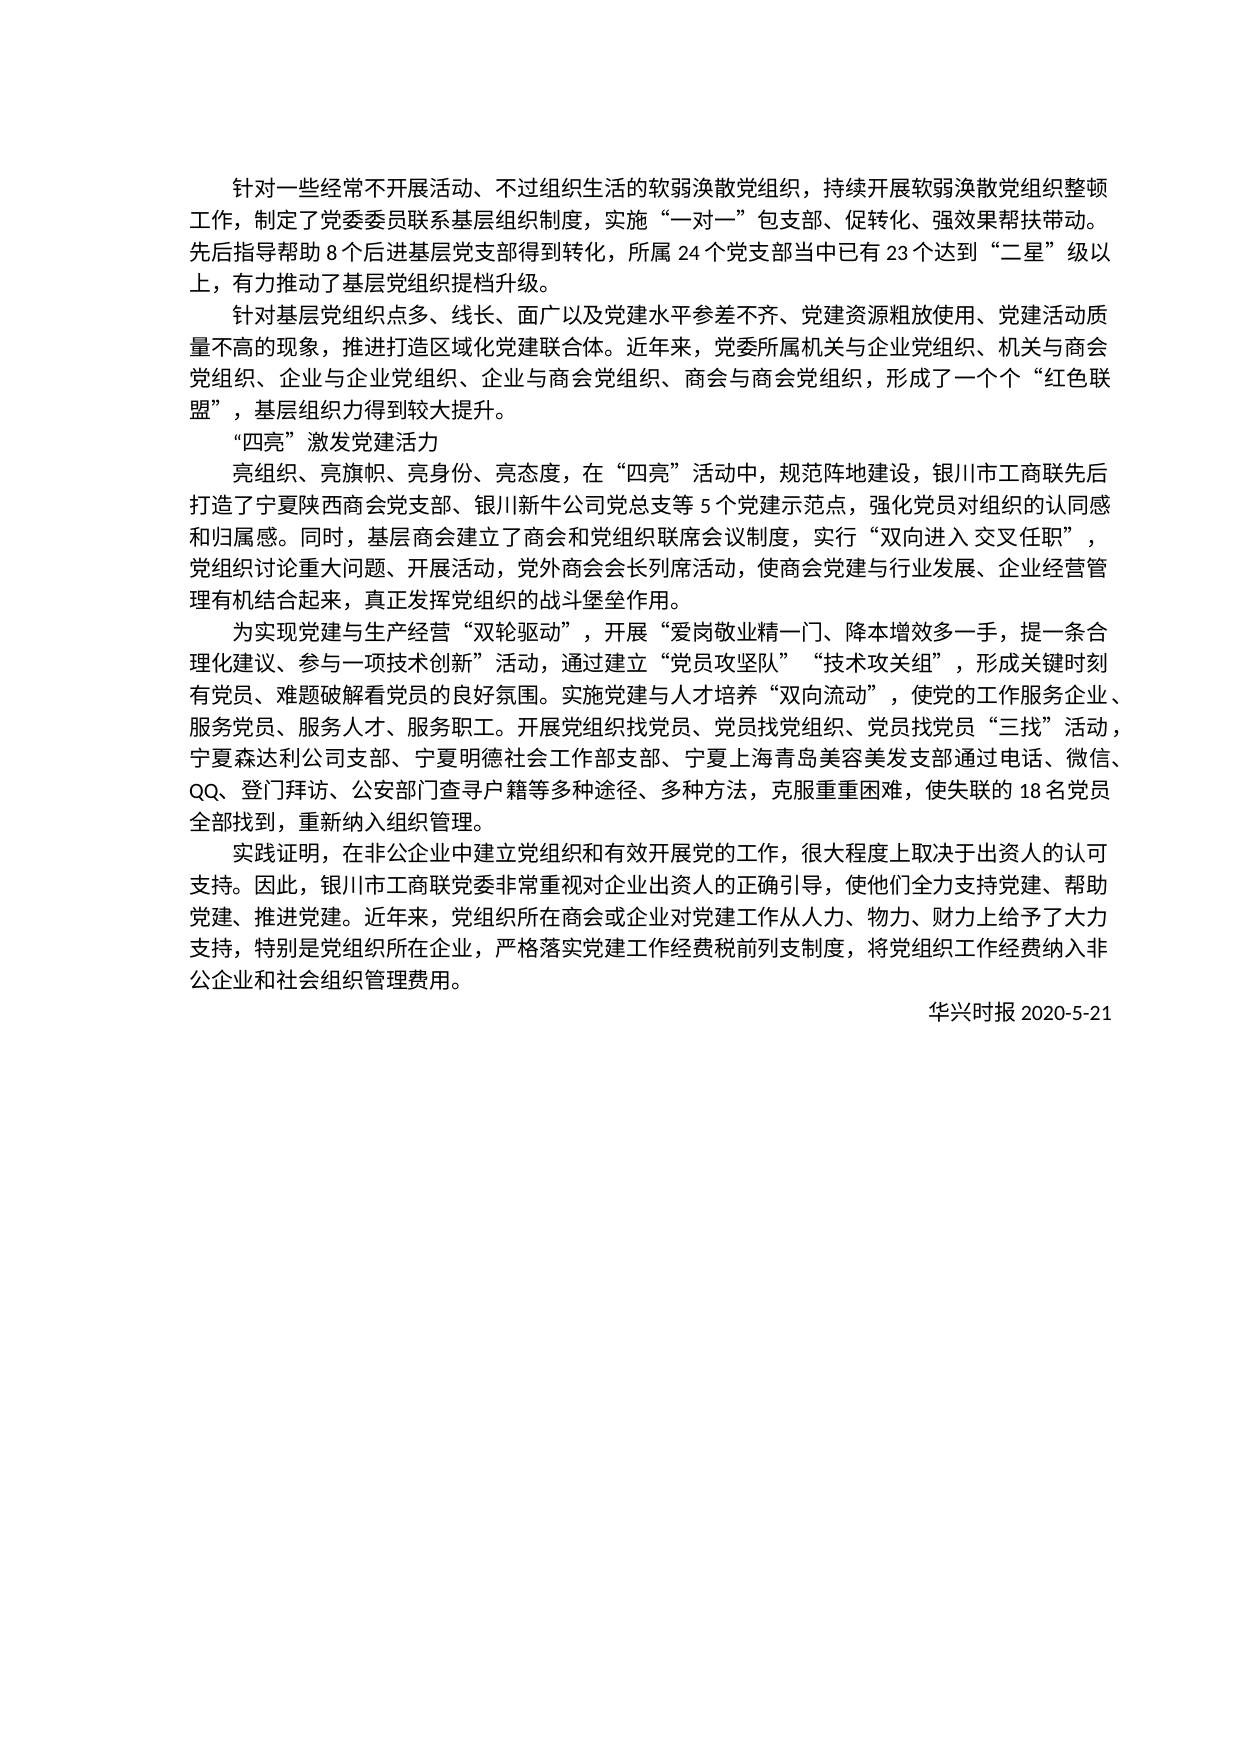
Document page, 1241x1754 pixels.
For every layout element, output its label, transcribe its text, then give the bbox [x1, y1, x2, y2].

text 亮组织、亮旗帜、亮身份、亮态度，在“四亮”活动中，规范阵地建设，银川市工商联先后打造了宁夏陕西商会党支部、银川新牛公司党总支等5个党建示范点，强化党员对组织的认同感和归属感。同时，基层商会建立了商会和党组织联席会议制度，实行“双向进入 交叉任职”，党组织讨论重大问题、开展活动，党外商会会长列席活动，使商会党建与行业发展、企业经营管理有机结合起来，真正发挥党组织的战斗堡垒作用。 [189, 456, 1111, 614]
text “四亮”激发党建活力 [189, 424, 1111, 456]
text 针对基层党组织点多、线长、面广以及党建水平参差不齐、党建资源粗放使用、党建活动质量不高的现象，推进打造区域化党建联合体。近年来，党委所属机关与企业党组织、机关与商会党组织、企业与企业党组织、企业与商会党组织、商会与商会党组织，形成了一个个“红色联盟”，基层组织力得到较大提升。 [189, 298, 1111, 424]
text 实践证明，在非公企业中建立党组织和有效开展党的工作，很大程度上取决于出资人的认可支持。因此，银川市工商联党委非常重视对企业出资人的正确引导，使他们全力支持党建、帮助党建、推进党建。近年来，党组织所在商会或企业对党建工作从人力、物力、财力上给予了大力支持，特别是党组织所在企业，严格落实党建工作经费税前列支制度，将党组织工作经费纳入非公企业和社会组织管理费用。 [189, 836, 1111, 994]
text 华兴时报 [189, 994, 1111, 1026]
text 针对一些经常不开展活动、不过组织生活的软弱涣散党组织，持续开展软弱涣散党组织整顿工作，制定了党委委员联系基层组织制度，实施“一对一”包支部、促转化、强效果帮扶带动。先后指导帮助8个后进基层党支部得到转化，所属24个党支部当中已有23个达到“二星”级以上，有力推动了基层党组织提档升级。 [189, 171, 1111, 298]
text 为实现党建与生产经营“双轮驱动”，开展“爱岗敬业精一门、降本增效多一手，提一条合理化建议、参与一项技术创新”活动，通过建立“党员攻坚队”“技术攻关组”，形成关键时刻有党员、难题破解看党员的良好氛围。实施党建与人才培养“双向流动”，使党的工作服务企业、服务党员、服务人才、服务职工。开展党组织找党员、党员找党组织、党员找党员“三找”活动，宁夏森达利公司支部、宁夏明德社会工作部支部、宁夏上海青岛美容美发支部通过电话、微信、QQ、登门拜访、公安部门查寻户籍等多种途径、多种方法，克服重重困难，使失联的18名党员全部找到，重新纳入组织管理。 [189, 614, 1111, 836]
